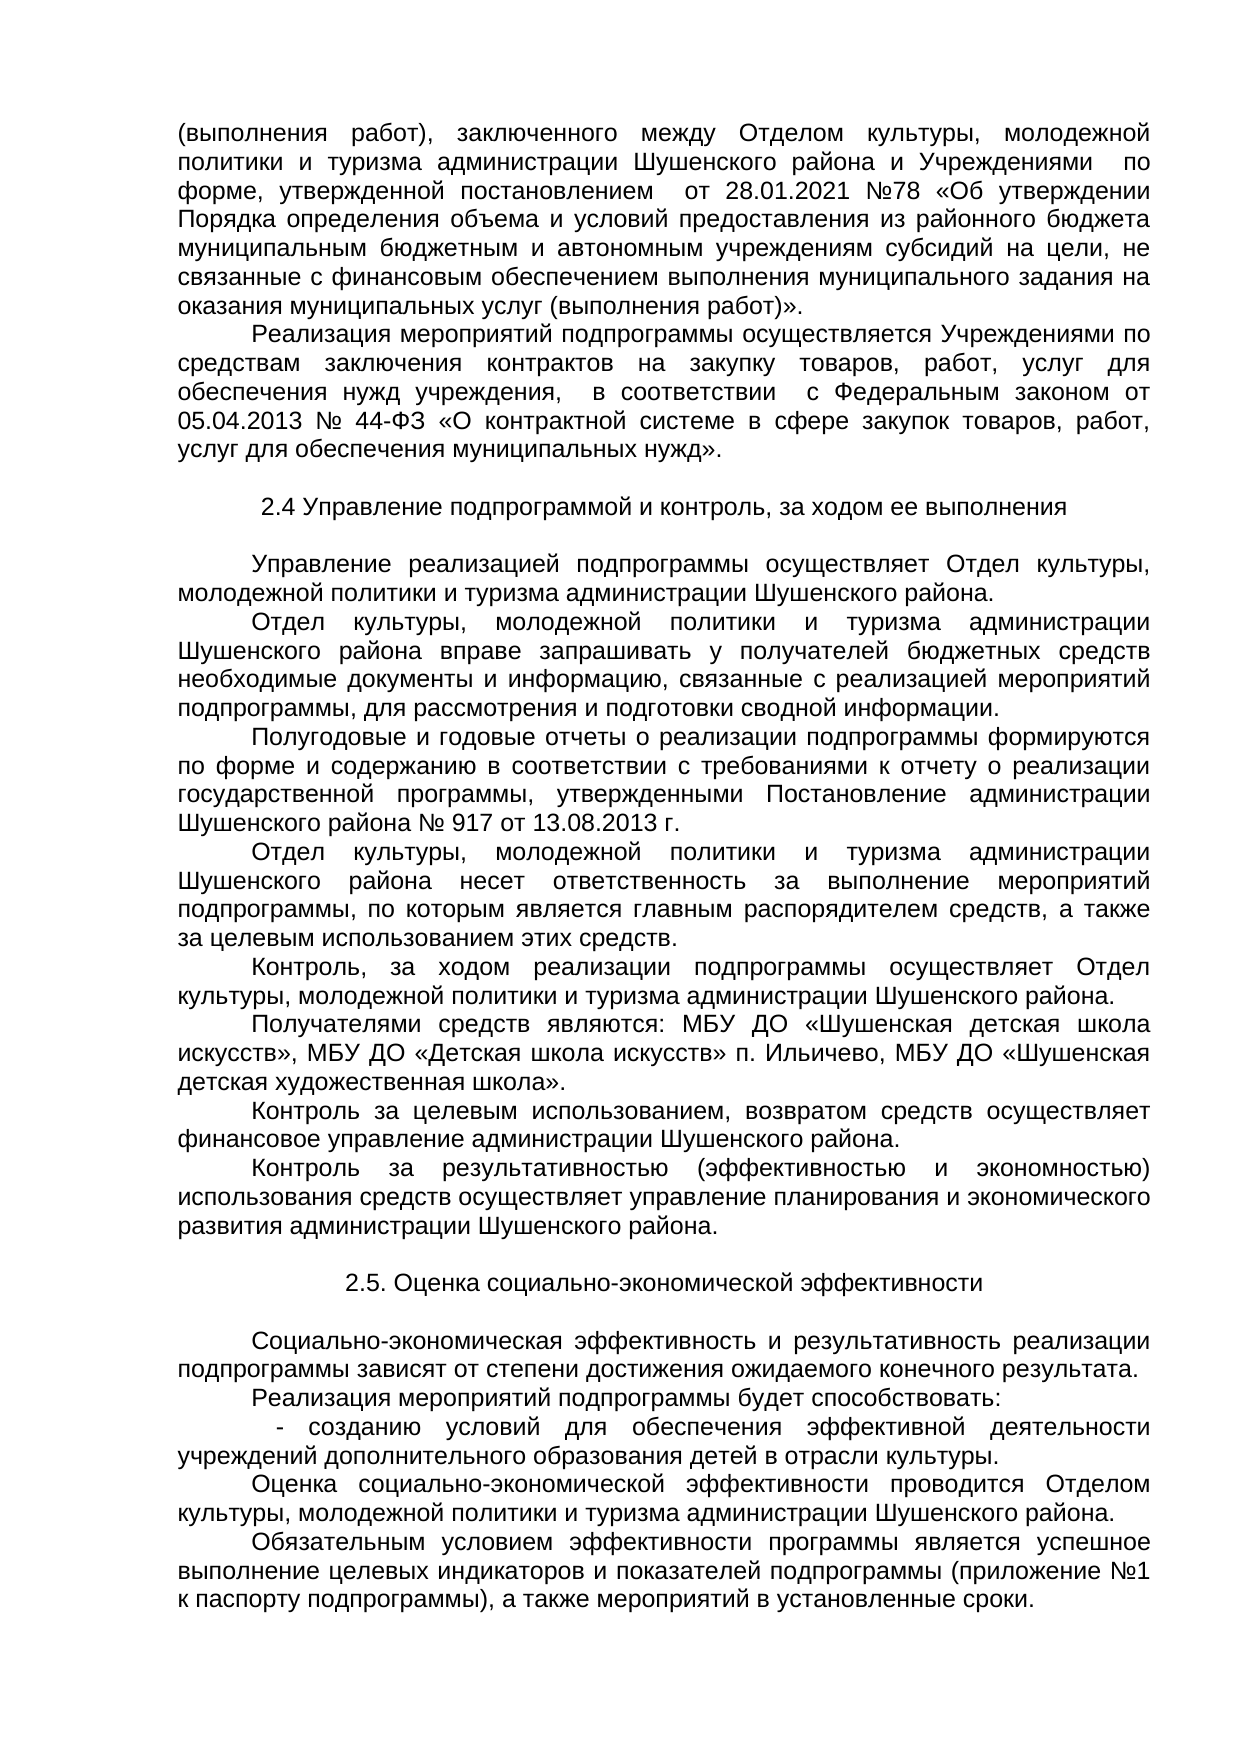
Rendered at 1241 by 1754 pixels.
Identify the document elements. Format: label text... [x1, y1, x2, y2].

text Реализация мероприятий подпрограммы будет способствовать: [177, 1383, 1152, 1412]
text Контроль за результативностью (эффективностью и экономностью) использования средств осуществляет управление планирования и экономического развития администрации Шушенского района. [177, 1153, 1152, 1239]
text Полугодовые и годовые отчеты о реализации подпрограммы формируются по форме и содержанию в соответствии с требованиями к отчету о реализации государственной программы, утвержденными Постановление администрации Шушенского района № 917 от 13.08.2013 г. [177, 722, 1152, 837]
text Реализация мероприятий подпрограммы осуществляется Учреждениями по средствам заключения контрактов на закупку товаров, работ, услуг для обеспечения нужд учреждения, в соответствии с Федеральным законом от 05.04.2013 № 44-ФЗ «О контрактной системе в сфере закупок товаров, работ, услуг для обеспечения муниципальных нужд». [177, 319, 1152, 463]
text Отдел культуры, молодежной политики и туризма администрации Шушенского района несет ответственность за выполнение мероприятий подпрограммы, по которым является главным распорядителем средств, а также за целевым использованием этих средств. [177, 837, 1152, 952]
list 2.4 Управление подпрограммой и контроль, за ходом ее выполнения [177, 492, 1152, 521]
text Социально-экономическая эффективность и результативность реализации подпрограммы зависят от степени достижения ожидаемого конечного результата. [177, 1326, 1152, 1383]
text - созданию условий для обеспечения эффективной деятельности учреждений дополнительного образования детей в отрасли культуры. [177, 1412, 1152, 1469]
text Получателями средств являются: МБУ ДО «Шушенская детская школа искусств», МБУ ДО «Детская школа искусств» п. Ильичево, МБУ ДО «Шушенская детская художественная школа». [177, 1009, 1152, 1096]
text Оценка социально-экономической эффективности проводится Отделом культуры, молодежной политики и туризма администрации Шушенского района. [177, 1469, 1152, 1527]
text Контроль за целевым использованием, возвратом средств осуществляет финансовое управление администрации Шушенского района. [177, 1096, 1152, 1153]
text 2.5. Оценка социально-экономической эффективности [177, 1268, 1152, 1297]
text Обязательным условием эффективности программы является успешное выполнение целевых индикаторов и показателей подпрограммы (приложение №1 к паспорту подпрограммы), а также мероприятий в установленные сроки. [177, 1527, 1152, 1613]
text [177, 118, 1152, 319]
text Контроль, за ходом реализации подпрограммы осуществляет Отдел культуры, молодежной политики и туризма администрации Шушенского района. [177, 952, 1152, 1009]
text Управление реализацией подпрограммы осуществляет Отдел культуры, молодежной политики и туризма администрации Шушенского района. [177, 549, 1152, 607]
text Отдел культуры, молодежной политики и туризма администрации Шушенского района вправе запрашивать у получателей бюджетных средств необходимые документы и информацию, связанные с реализацией мероприятий подпрограммы, для рассмотрения и подготовки сводной информации. [177, 607, 1152, 722]
